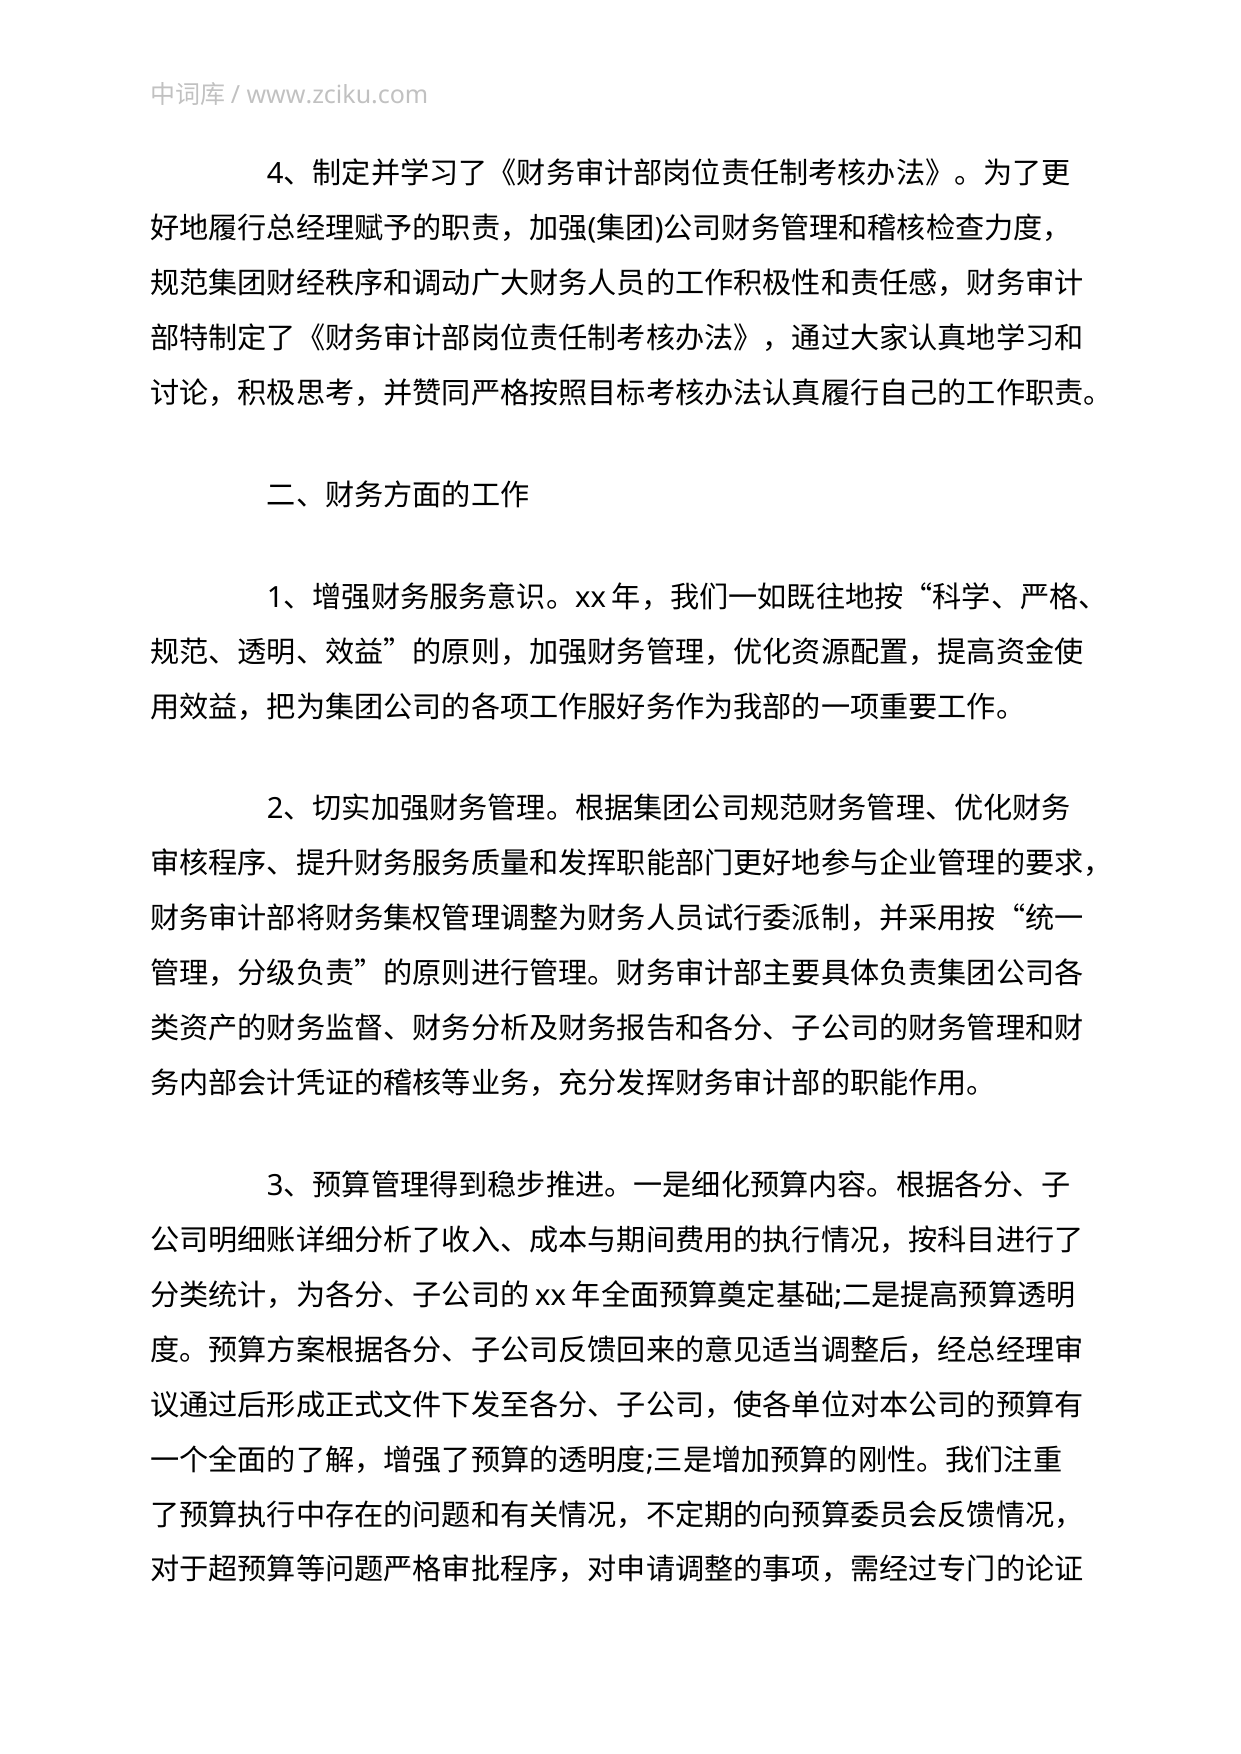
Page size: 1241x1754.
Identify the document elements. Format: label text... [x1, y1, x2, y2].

text 2、切实加强财务管理。根据集团公司规范财务管理、优化财务审核程序、提升财务服务质量和发挥职能部门更好地参与企业管理的要求，财务审计部将财务集权管理调整为财务人员试行委派制，并采用按“统一管理，分级负责”的原则进行管理。财务审计部主要具体负责集团公司各类资产的财务监督、财务分析及财务报告和各分、子公司的财务管理和财务内部会计凭证的稽核等业务，充分发挥财务审计部的职能作用。 [150, 785, 1090, 1102]
text 4、制定并学习了《财务审计部岗位责任制考核办法》。为了更好地履行总经理赋予的职责，加强(集团)公司财务管理和稽核检查力度，规范集团财经秩序和调动广大财务人员的工作积极性和责任感，财务审计部特制定了《财务审计部岗位责任制考核办法》，通过大家认真地学习和讨论，积极思考，并赞同严格按照目标考核办法认真履行自己的工作职责。 [150, 150, 1090, 412]
text 二、财务方面的工作 [150, 472, 1090, 514]
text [150, 1161, 1090, 1588]
text 1、增强财务服务意识。xx年，我们一如既往地按“科学、严格、规范、透明、效益”的原则，加强财务管理，优化资源配置，提高资金使用效益，把为集团公司的各项工作服好务作为我部的一项重要工作。 [150, 573, 1090, 726]
